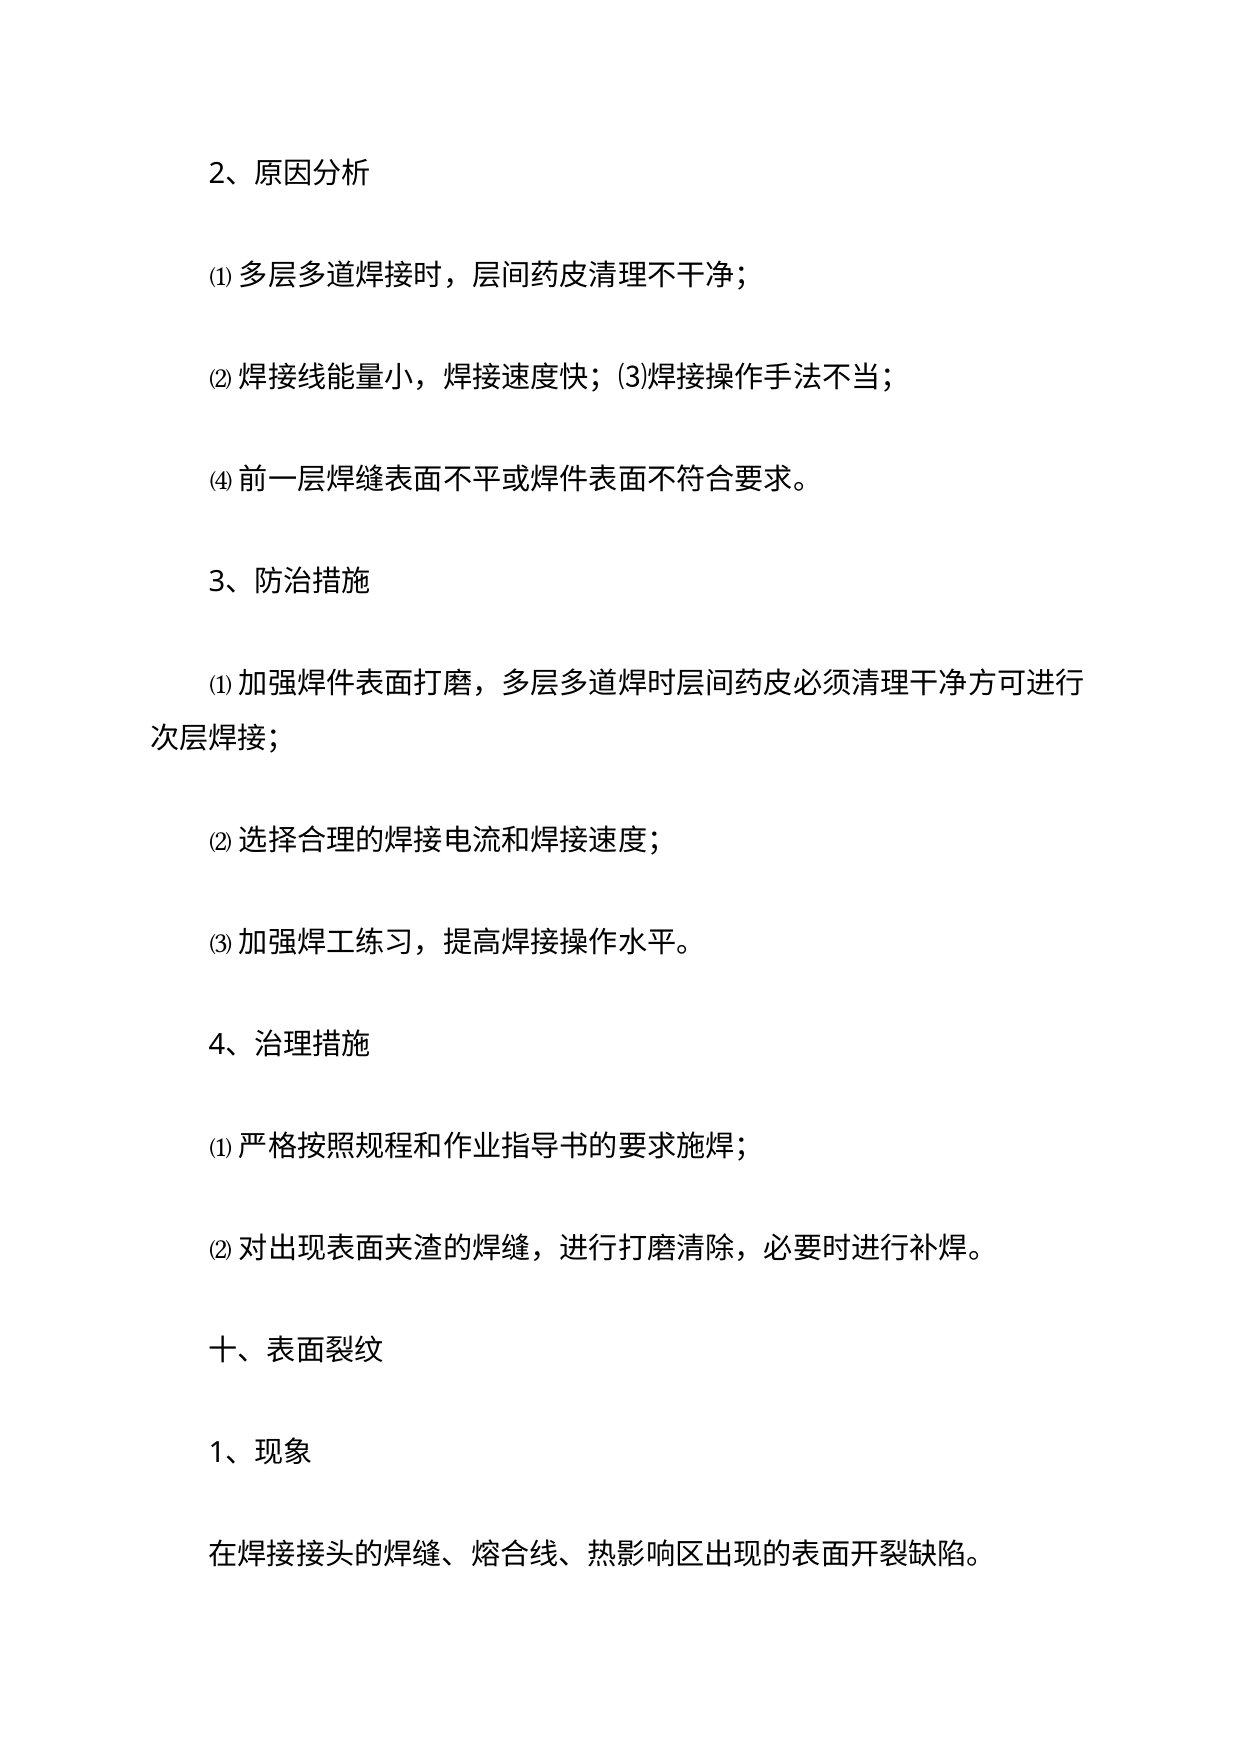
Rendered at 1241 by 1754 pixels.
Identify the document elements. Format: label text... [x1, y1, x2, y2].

text 在焊接接头的焊缝、熔合线、热影响区出现的表面开裂缺陷。 [150, 1530, 1090, 1573]
text 4、治理措施 [150, 1021, 1090, 1063]
text ⑵焊接线能量小，焊接速度快；⑶焊接操作手法不当； [150, 354, 1090, 396]
text 3、防治措施 [150, 558, 1090, 600]
text ⑵选择合理的焊接电流和焊接速度； [150, 817, 1090, 859]
text 十、表面裂纹 [150, 1327, 1090, 1369]
text 1、现象 [150, 1428, 1090, 1471]
text ⑶加强焊工练习，提高焊接操作水平。 [150, 919, 1090, 961]
text ⑴加强焊件表面打磨，多层多道焊时层间药皮必须清理干净方可进行次层焊接； [150, 660, 1090, 757]
text 2、原因分析 [150, 150, 1090, 192]
text ⑴严格按照规程和作业指导书的要求施焊； [150, 1123, 1090, 1165]
text ⑷前一层焊缝表面不平或焊件表面不符合要求。 [150, 456, 1090, 498]
text ⑴多层多道焊接时，层间药皮清理不干净； [150, 252, 1090, 294]
text ⑵对出现表面夹渣的焊缝，进行打磨清除，必要时进行补焊。 [150, 1224, 1090, 1267]
